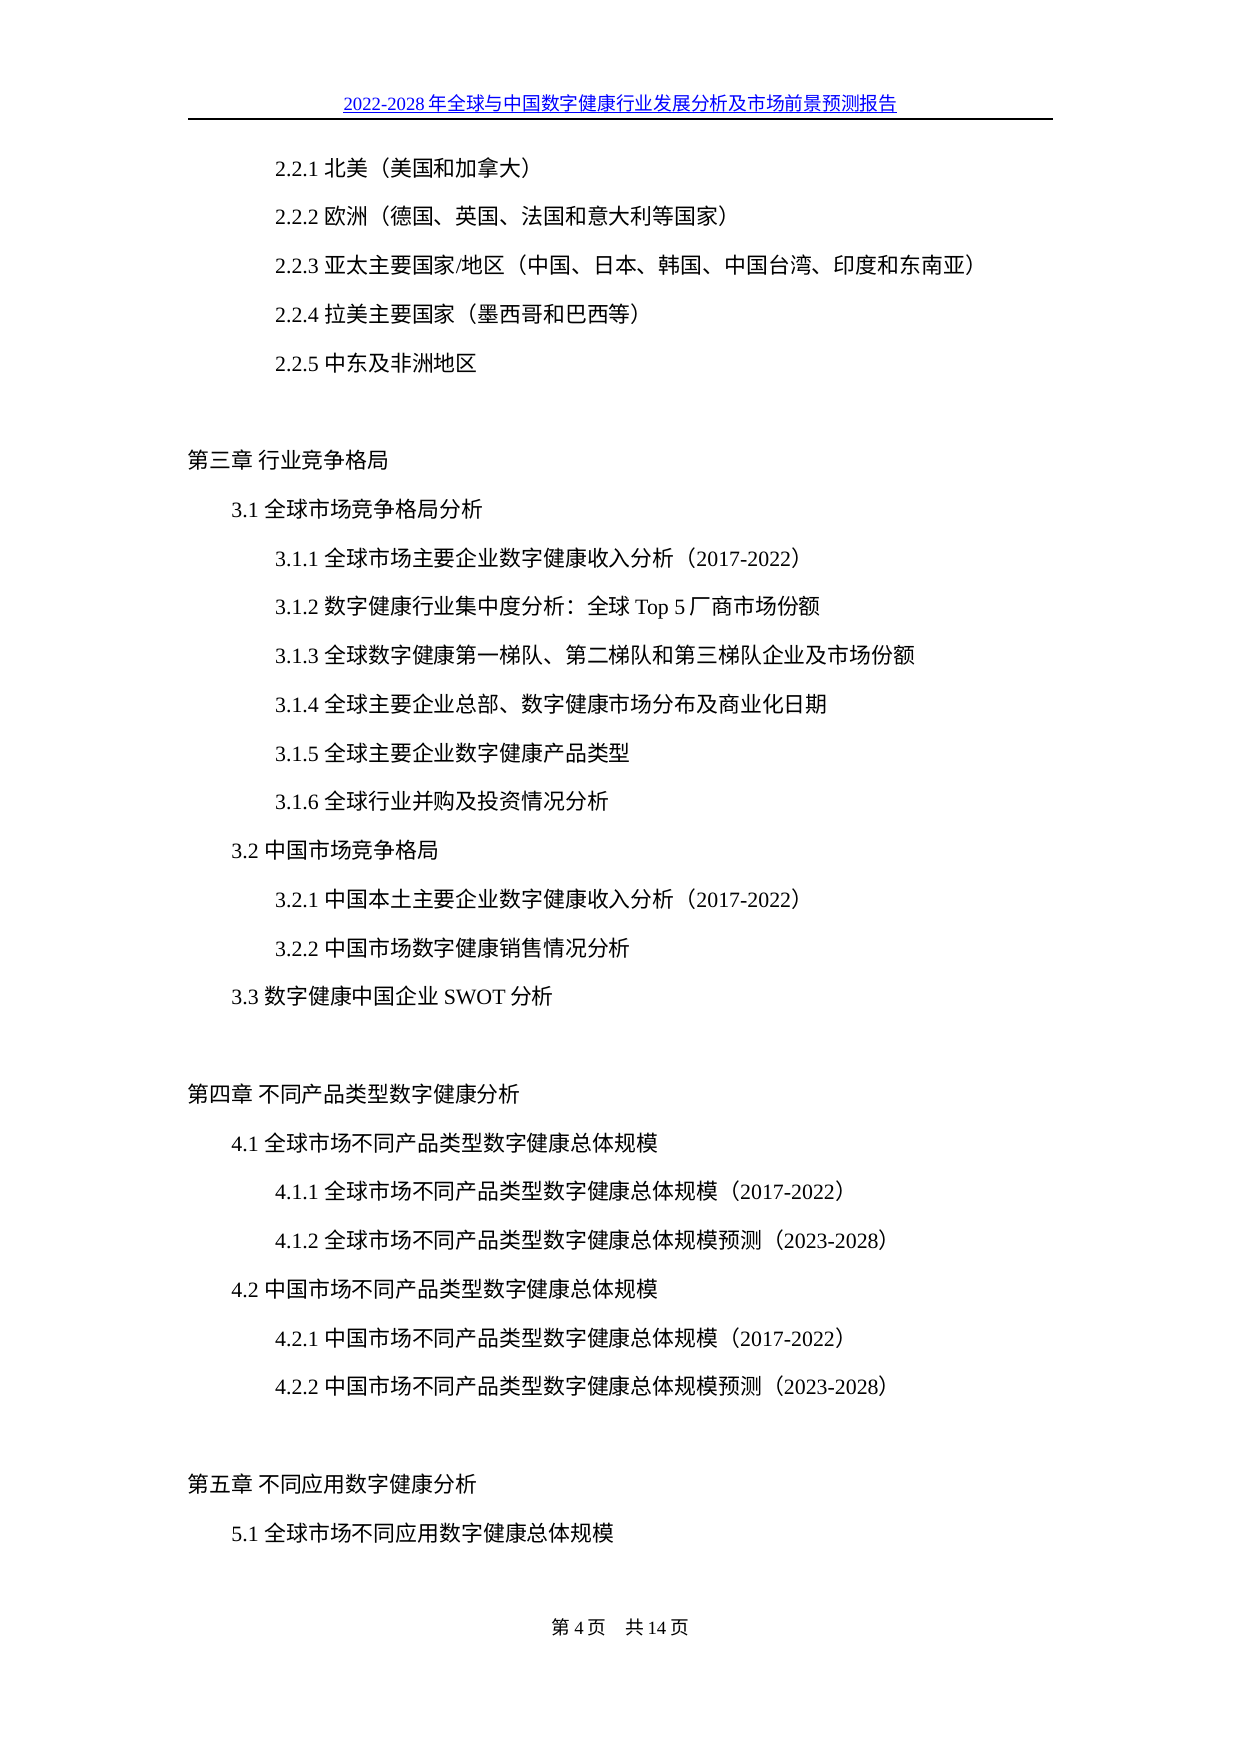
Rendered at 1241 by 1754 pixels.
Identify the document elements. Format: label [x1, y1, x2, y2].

text [187, 150, 1053, 1548]
